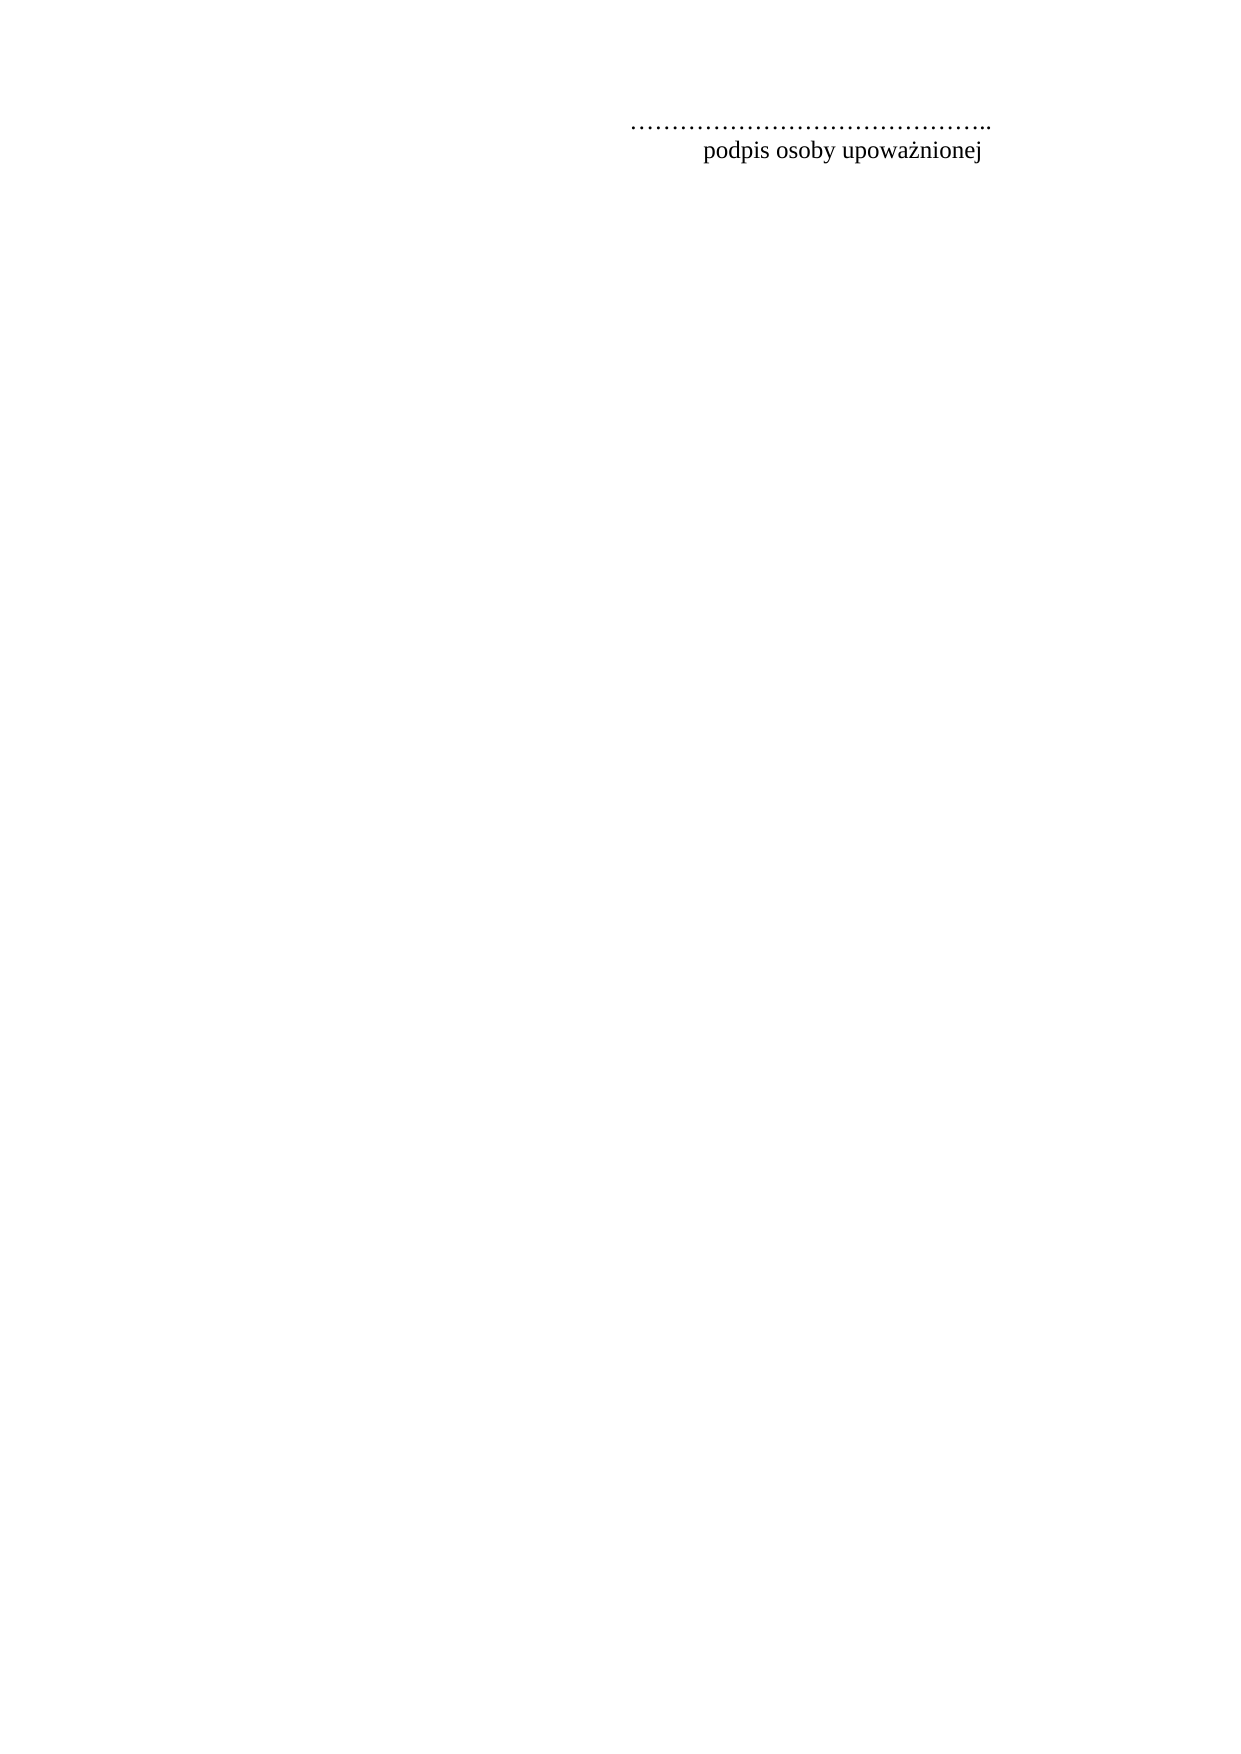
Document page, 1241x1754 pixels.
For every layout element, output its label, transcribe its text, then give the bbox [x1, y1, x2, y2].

text podpis osoby upoważnionej [150, 135, 1128, 164]
text …………………………………….. [150, 106, 1128, 135]
